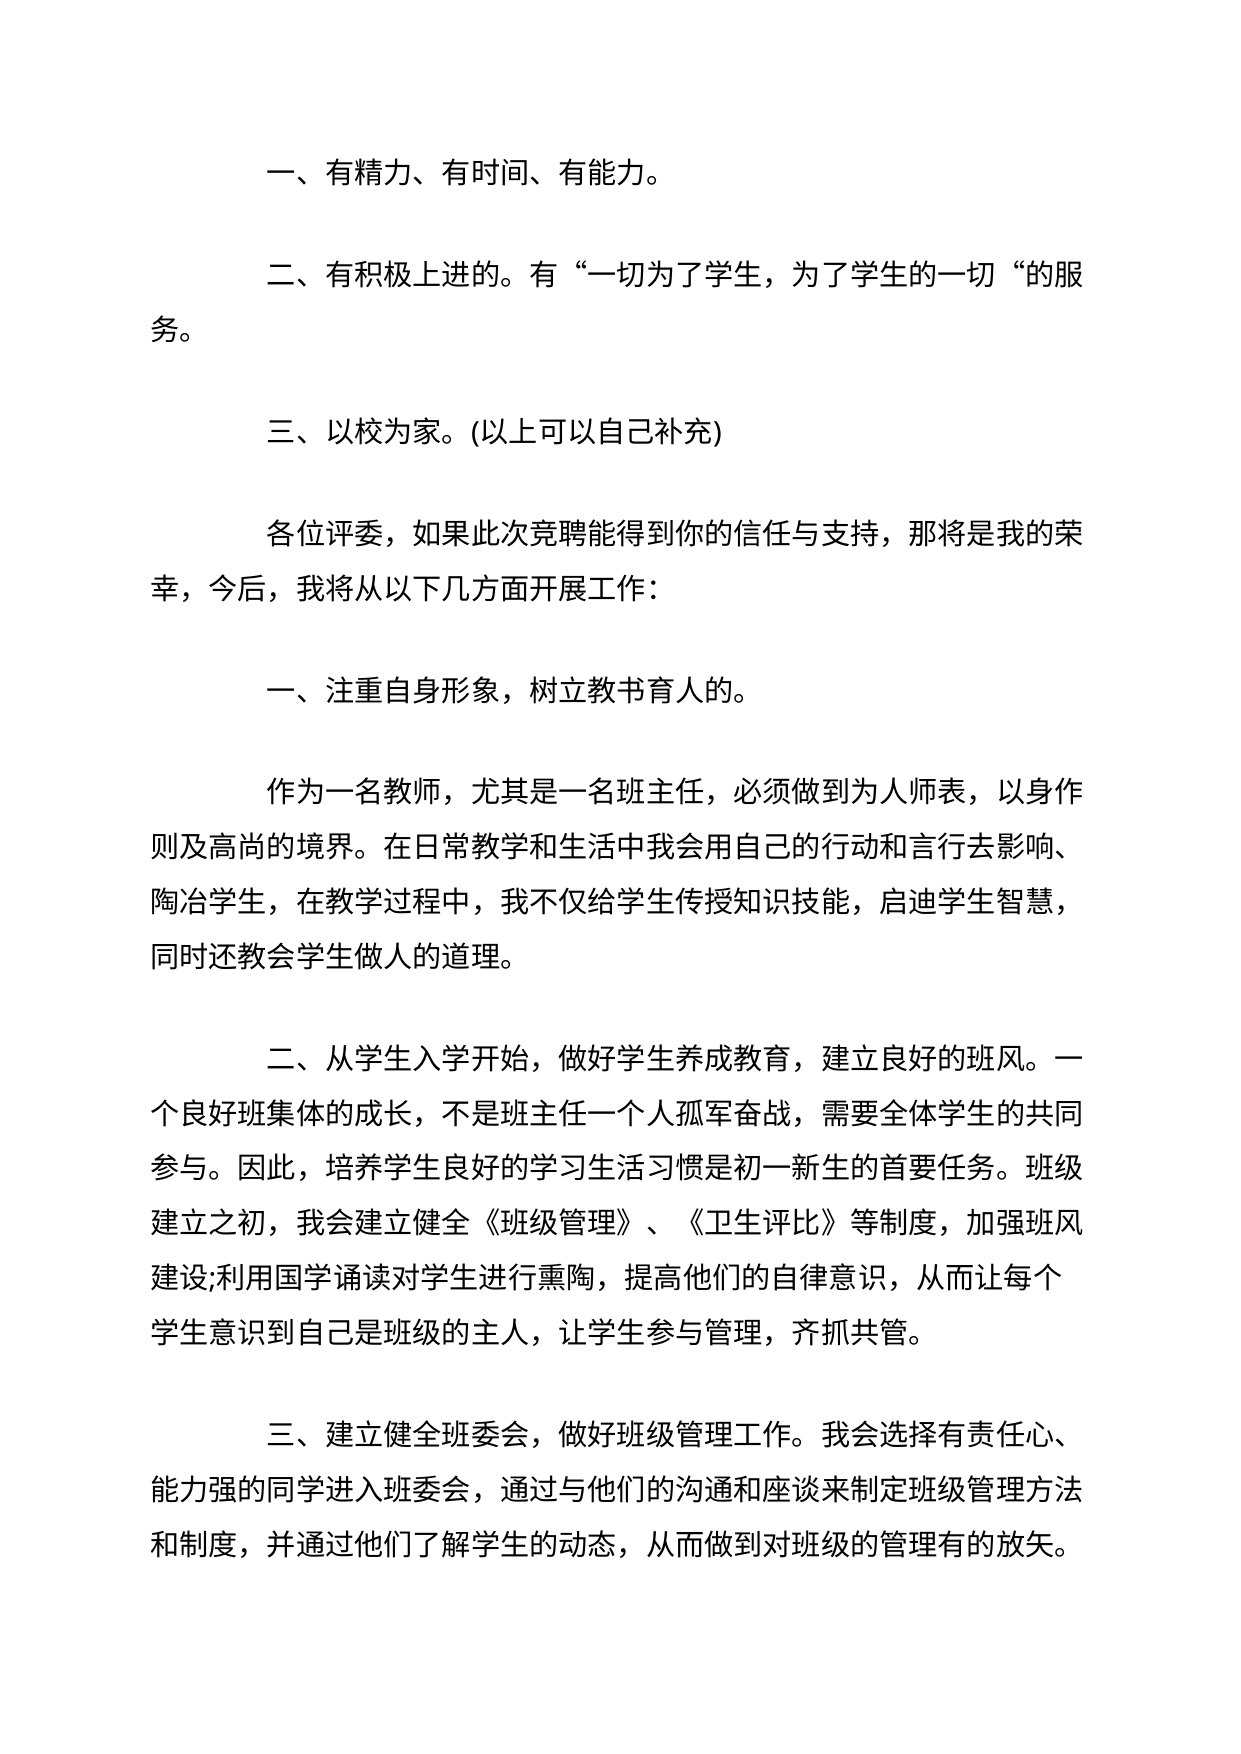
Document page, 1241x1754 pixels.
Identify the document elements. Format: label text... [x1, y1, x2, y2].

text 三、建立健全班委会，做好班级管理工作。我会选择有责任心、能力强的同学进入班委会，通过与他们的沟通和座谈来制定班级管理方法和制度，并通过他们了解学生的动态，从而做到对班级的管理有的放矢。 [150, 1412, 1090, 1564]
text 作为一名教师，尤其是一名班主任，必须做到为人师表，以身作则及高尚的境界。在日常教学和生活中我会用自己的行动和言行去影响、陶冶学生，在教学过程中，我不仅给学生传授知识技能，启迪学生智慧，同时还教会学生做人的道理。 [150, 769, 1090, 976]
text 一、注重自身形象，树立教书育人的。 [150, 667, 1090, 709]
text 一、有精力、有时间、有能力。 [150, 150, 1090, 192]
text 二、有积极上进的。有“一切为了学生，为了学生的一切“的服务。 [150, 252, 1090, 349]
text 各位评委，如果此次竞聘能得到你的信任与支持，那将是我的荣幸，今后，我将从以下几方面开展工作： [150, 510, 1090, 608]
text 三、以校为家。(以上可以自己补充) [150, 408, 1090, 451]
text 二、从学生入学开始，做好学生养成教育，建立良好的班风。一个良好班集体的成长，不是班主任一个人孤军奋战，需要全体学生的共同参与。因此，培养学生良好的学习生活习惯是初一新生的首要任务。班级建立之初，我会建立健全《班级管理》、《卫生评比》等制度，加强班风建设;利用国学诵读对学生进行熏陶，提高他们的自律意识，从而让每个学生意识到自己是班级的主人，让学生参与管理，齐抓共管。 [150, 1035, 1090, 1352]
